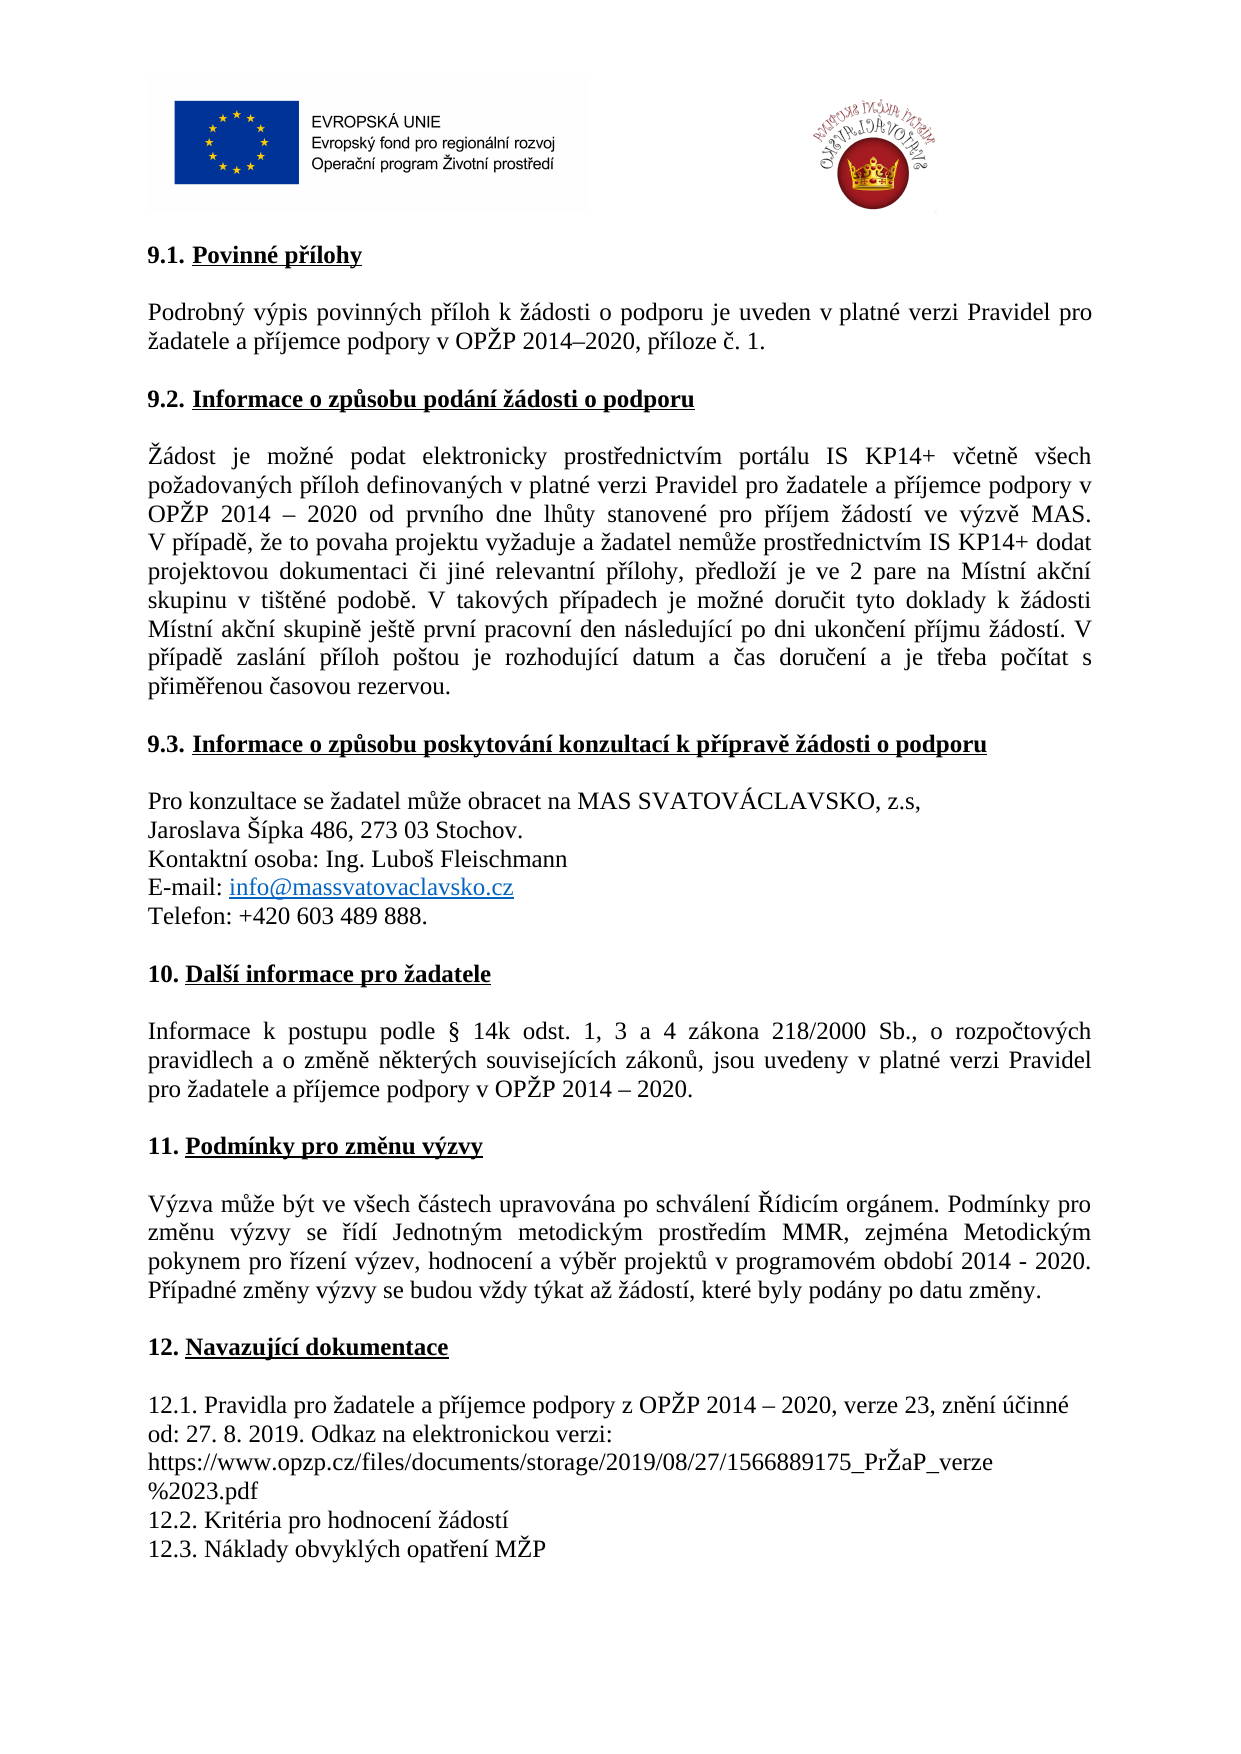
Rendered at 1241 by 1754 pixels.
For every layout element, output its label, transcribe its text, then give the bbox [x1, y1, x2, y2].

list Navazující dokumentace [148, 1332, 1093, 1361]
text Jaroslava Šípka 486, 273 03 Stochov. [148, 815, 1093, 844]
text E-mail: info@massvatovaclavsko.cz [148, 872, 1093, 901]
text Výzva může být ve všech částech upravována po schválení Řídicím orgánem. Podmínky pro změnu výzvy se řídí Jednotným metodickým prostředím MMR, zejména Metodickým pokynem pro řízení výzev, hodnocení a výběr projektů v programovém období 2014 - 2020. Případné změny výzvy se budou vždy týkat až žádostí, které byly podány po datu změny. [148, 1189, 1093, 1304]
text Kontaktní osoba: Ing. Luboš Fleischmann [148, 844, 1093, 872]
list Povinné přílohy [147, 240, 1093, 269]
text 12.2. Kritéria pro hodnocení žádostí [148, 1505, 1093, 1534]
text Žádost je možné podat elektronicky prostřednictvím portálu IS KP14+ včetně všech požadovaných příloh definovaných v platné verzi Pravidel pro žadatele a příjemce podpory v OPŽP 2014 – 2020 od prvního dne lhůty stanovené pro příjem žádostí ve výzvě MAS. V případě, že to povaha projektu vyžaduje a žadatel nemůže prostřednictvím IS KP14+ dodat projektovou dokumentaci či jiné relevantní přílohy, předloží je ve 2 pare na Místní akční skupinu v tištěné podobě. V takových případech je možné doručit tyto doklady k žádosti Místní akční skupině ještě první pracovní den následující po dni ukončení příjmu žádostí. V případě zaslání příloh poštou je rozhodující datum a čas doručení a je třeba počítat s přiměřenou časovou rezervou. [148, 441, 1093, 700]
list Další informace pro žadatele [148, 959, 1093, 987]
text 12.1. Pravidla pro žadatele a příjemce podpory z OPŽP 2014 – 2020, verze 23, znění účinné od: 27. 8. 2019. Odkaz na elektronickou verzi: https://www.opzp.cz/files/documents/storage/2019/08/27/1566889175_PrŽaP_verze%2023.pdf [148, 1390, 1093, 1505]
text Telefon: +420 603 489 888. [148, 901, 1093, 930]
text 12.3. Náklady obvyklých opatření MŽP [148, 1534, 1093, 1562]
text Informace k postupu podle § 14k odst. 1, 3 a 4 zákona 218/2000 Sb., o rozpočtových pravidlech a o změně některých souvisejících zákonů, jsou uvedeny v platné verzi Pravidel pro žadatele a příjemce podpory v OPŽP 2014 – 2020. [148, 1016, 1093, 1102]
list Podmínky pro změnu výzvy [148, 1131, 1093, 1160]
picture [811, 97, 937, 212]
picture [147, 73, 589, 212]
text Podrobný výpis povinných příloh k žádosti o podporu je uveden v platné verzi Pravidel pro žadatele a příjemce podpory v OPŽP 2014–2020, příloze č. 1. [148, 297, 1093, 355]
text Pro konzultace se žadatel může obracet na MAS SVATOVÁCLAVSKO, z.s, [148, 786, 1093, 815]
list Informace o způsobu podání žádosti o podporu [147, 384, 1093, 412]
list Informace o způsobu poskytování konzultací k přípravě žádosti o podporu [147, 729, 1093, 757]
